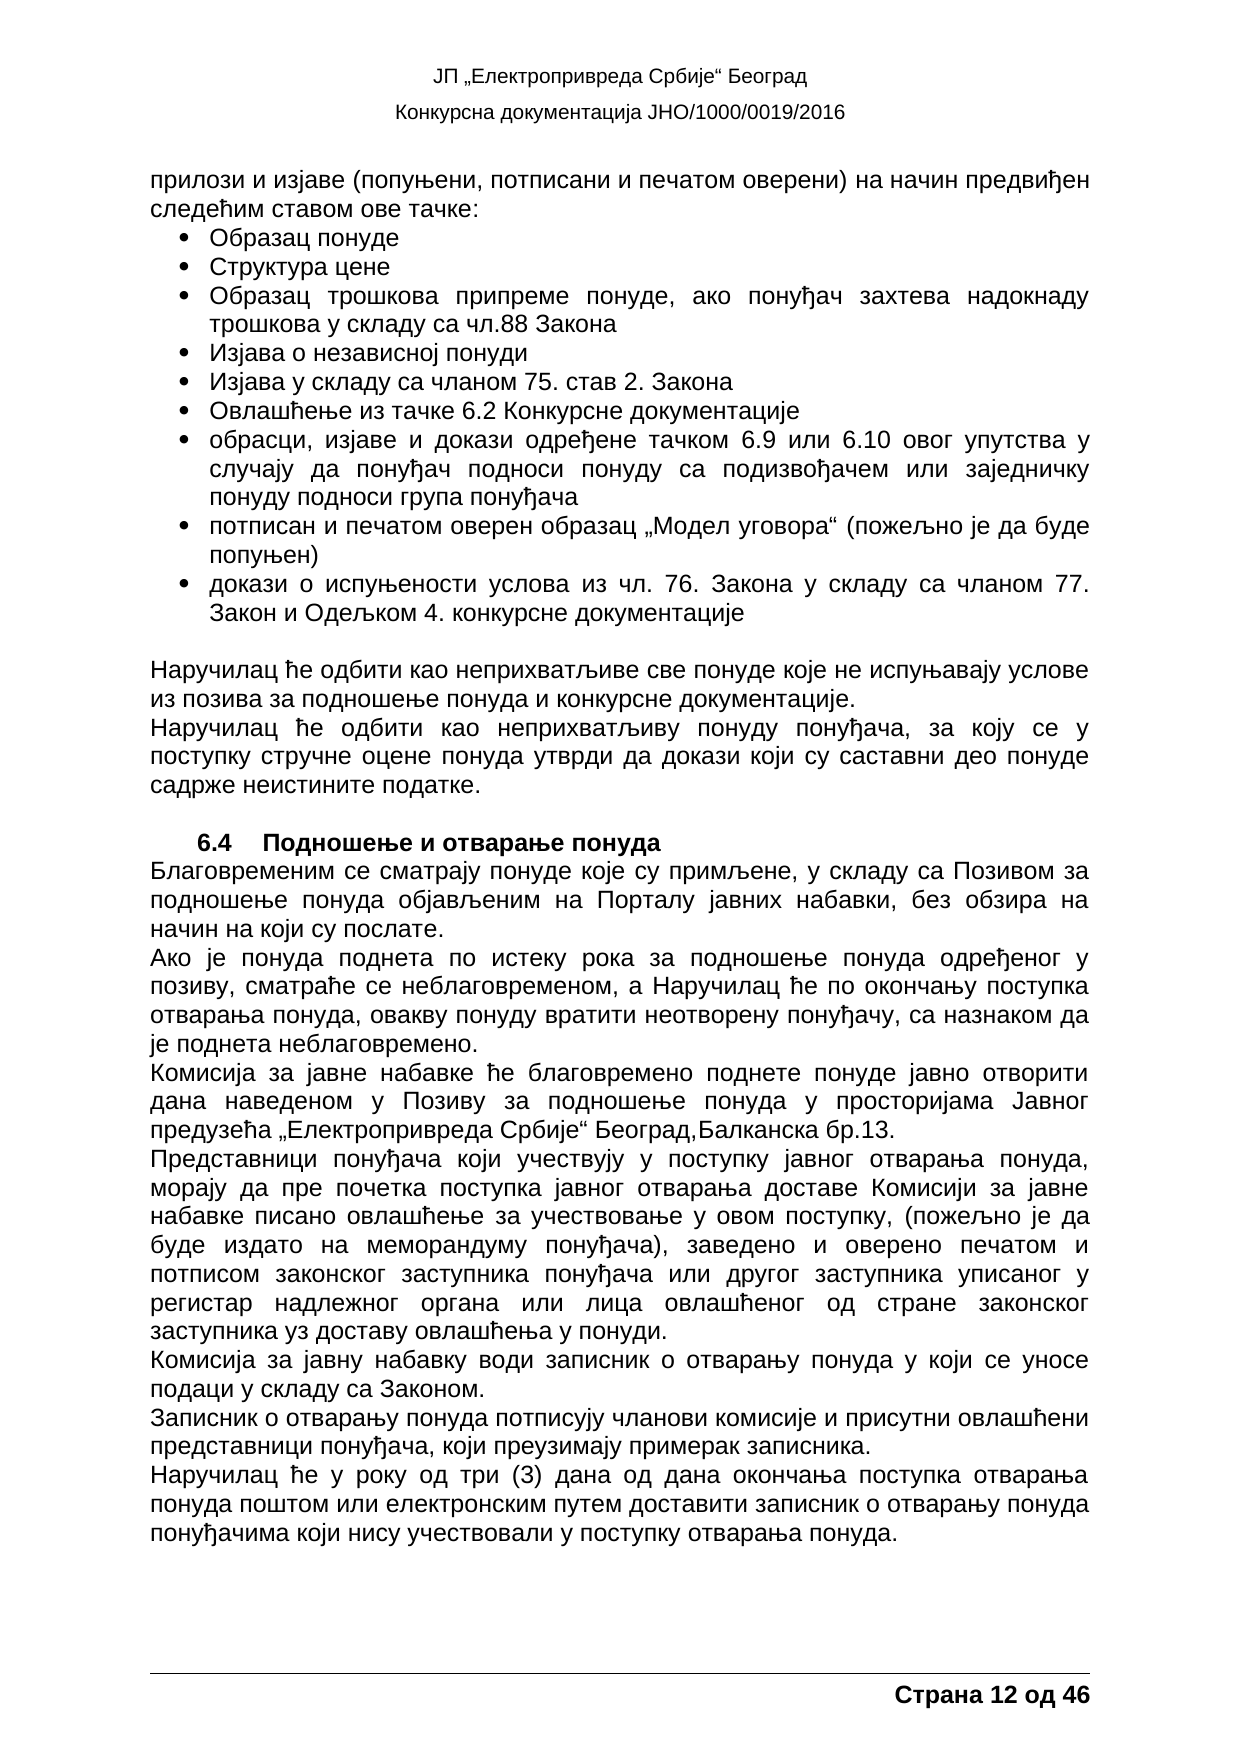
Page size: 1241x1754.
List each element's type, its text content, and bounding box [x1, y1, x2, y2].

text потписан и печатом оверен образац „Модел уговора“ (пожељно је да буде попуњен) [179, 511, 1090, 569]
text Записник о отварању понуда потписују чланови комисије и присутни овлашћени представници понуђача, који преузимају примерак записника. [150, 1403, 1090, 1460]
text докази о испуњености услова из чл. 76. Закона у складу са чланом 77. Закон и Одељком 4. конкурсне документације [179, 569, 1090, 626]
text Образац трошкова припреме понуде, ако понуђач захтева надокнаду трошкова у складу са чл.88 Закона [179, 281, 1090, 338]
text Наручилац ће одбити као неприхватљиве све понуде које не испуњавају услове из позива за подношење понуда и конкурсне документације. [150, 655, 1090, 713]
text Наручилац ће одбити као неприхватљиву понуду понуђача, за коју се у поступку стручне оцене понуда утврди да докази који су саставни део понуде садрже неистините податке. [150, 713, 1090, 799]
text Наручилац ће у року од три (3) дана од дана окончања поступка отварања понуда поштом или електронским путем доставити записник о отварању понуда понуђачима који нису учествовали у поступку отварања понуда. [150, 1460, 1090, 1546]
text Образац понуде [179, 223, 1090, 252]
text Комисија за јавну набавку води записник о отварању понуда у који се уносе подаци у складу са Законом. [150, 1345, 1090, 1403]
text Благовременим се сматрају понуде које су примљене, у складу са Позивом за подношење понуда објављеним на Порталу јавних набавки, без обзира на начин на који су послате. [150, 856, 1090, 943]
text Комисија за јавне набавке ће благовремено поднете понуде јавно отворити дана наведеном у Позиву за подношење понуда у просторијама Јавног предузећа „Електропривреда Србије“ Београд,Балканска бр.13. [150, 1058, 1090, 1144]
text обрасци, изјаве и докази одређене тачком 6.9 или 6.10 овог упутства у случају да понуђач подноси понуду са подизвођачем или заједничку понуду подноси група понуђача [179, 425, 1090, 511]
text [150, 165, 1090, 223]
text Изјава о независној понуди [179, 338, 1090, 367]
text Изјава у складу са чланом 75. став 2. Закона [179, 367, 1090, 396]
text Овлашћење из тачке 6.2 Конкурсне документације [179, 396, 1090, 425]
text Представници понуђача који учествују у поступку јавног отварања понуда, морају да пре почетка поступка јавног отварања доставе Комисији за јавне набавке писано овлашћење за учествовање у овом поступку, (пожељно је да буде издато на меморандуму понуђача), заведено и оверено печатом и потписом законског заступника понуђача или другог заступника уписаног у регистар надлежног органа или лица овлашћеног од стране законског заступника уз доставу овлашћења у понуди. [150, 1144, 1090, 1345]
list Подношење и отварање понуда [197, 828, 1090, 856]
text Ако је понуда поднета по истеку рока за подношење понуда одређеног у позиву, сматраће се неблаговременом, а Наручилац ће по окончању поступка отварања понуда, овакву понуду вратити неотворену понуђачу, са назнаком да је поднета неблаговремено. [150, 943, 1090, 1058]
text Структура цене [179, 252, 1090, 281]
